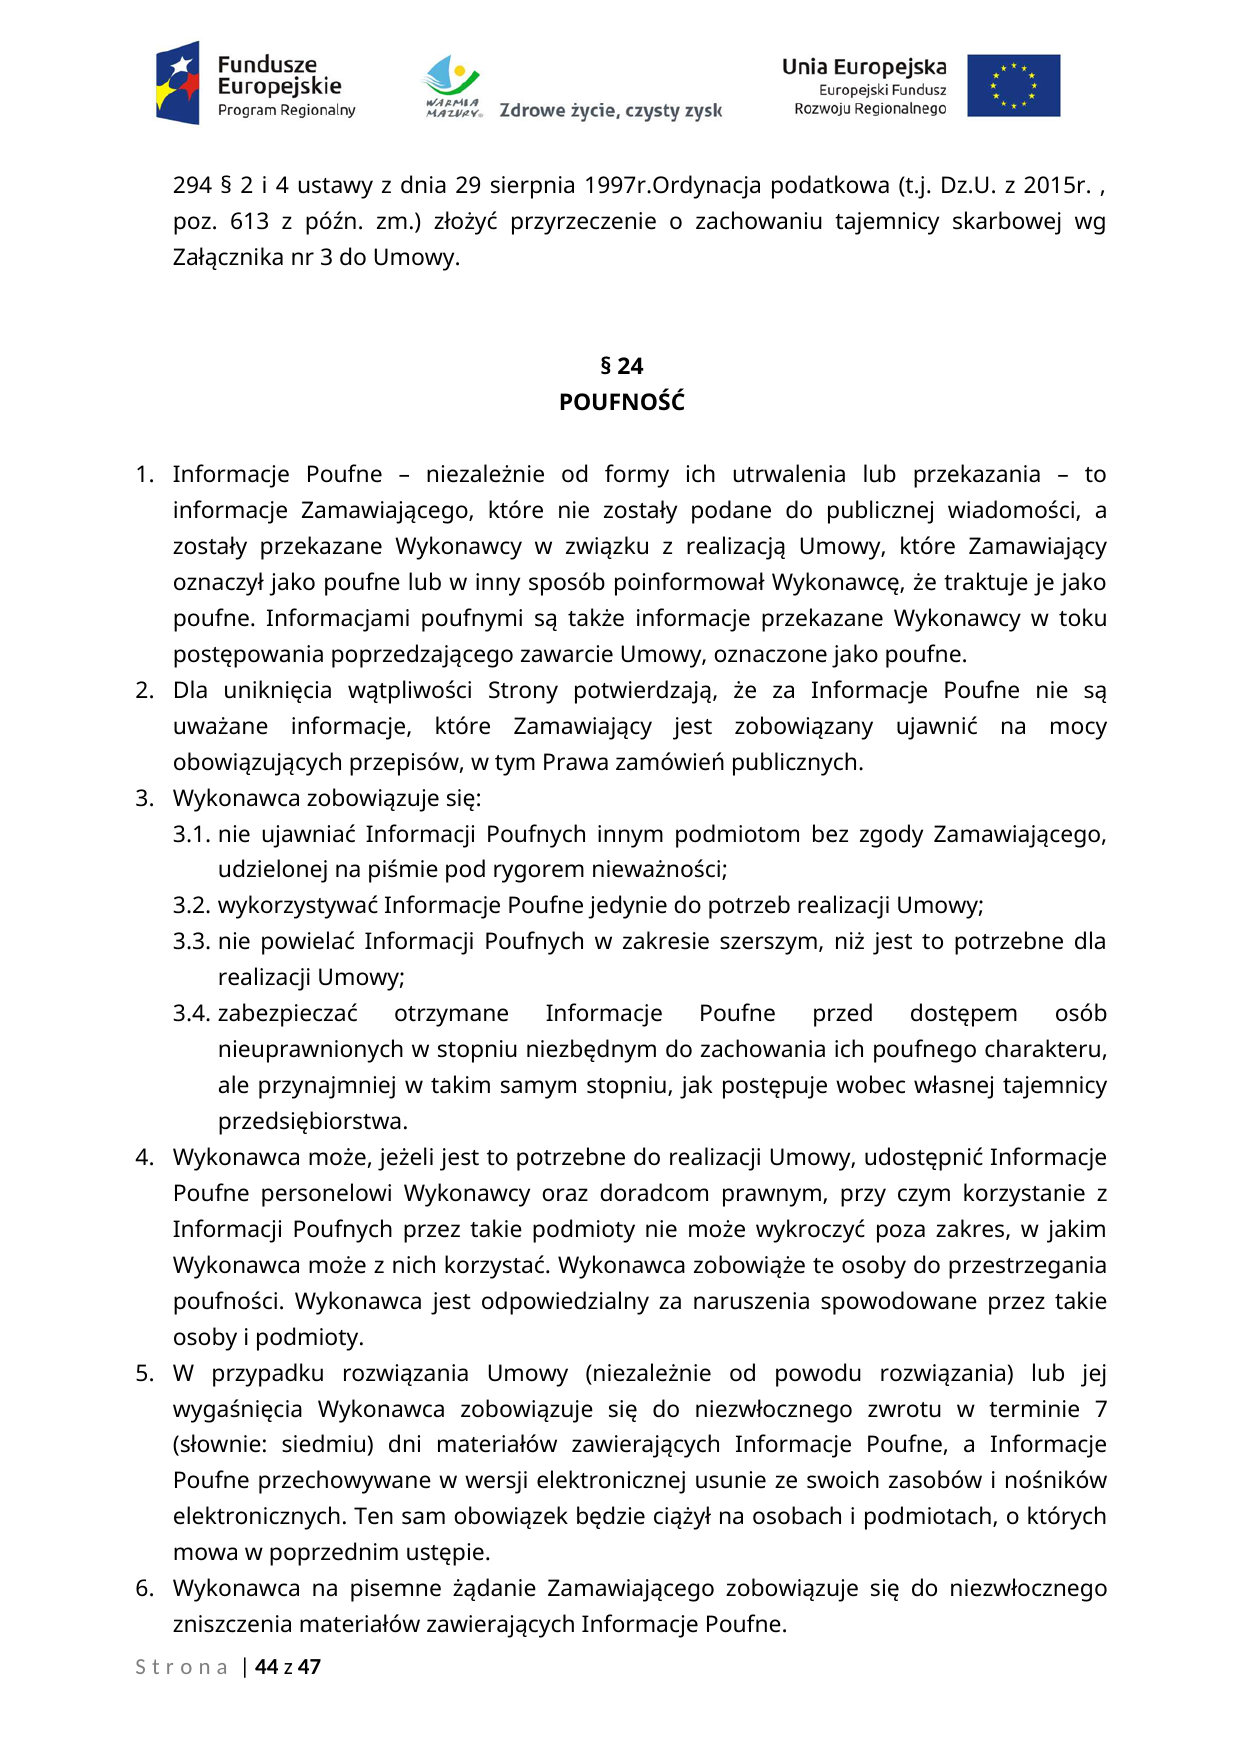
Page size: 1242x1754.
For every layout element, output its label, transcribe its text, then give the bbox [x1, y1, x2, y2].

list nie powielać Informacji Poufnych w zakresie szerszym, niż jest to potrzebne dla realizacji Umowy; [173, 925, 1108, 992]
list Dla uniknięcia wątpliwości Strony potwierdzają, że za Informacje Poufne nie są uważane informacje, które Zamawiający jest zobowiązany ujawnić na mocy obowiązujących przepisów, w tym Prawa zamówień publicznych. [135, 674, 1108, 777]
list nie ujawniać Informacji Poufnych innym podmiotom bez zgody Zamawiającego, udzielonej na piśmie pod rygorem nieważności; [173, 817, 1108, 885]
list zabezpieczać otrzymane Informacje Poufne przed dostępem osób nieuprawnionych w stopniu niezbędnym do zachowania ich poufnego charakteru, ale przynajmniej w takim samym stopniu, jak postępuje wobec własnej tajemnicy przedsiębiorstwa. [173, 997, 1108, 1136]
list Wykonawca może, jeżeli jest to potrzebne do realizacji Umowy, udostępnić Informacje Poufne personelowi Wykonawcy oraz doradcom prawnym, przy czym korzystanie z Informacji Poufnych przez takie podmioty nie może wykroczyć poza zakres, w jakim Wykonawca może z nich korzystać. Wykonawca zobowiąże te osoby do przestrzegania poufności. Wykonawca jest odpowiedzialny za naruszenia spowodowane przez takie osoby i podmioty. [135, 1141, 1108, 1352]
list Wykonawca zobowiązuje się: [135, 782, 1108, 813]
text POUFNOŚĆ [135, 386, 1108, 417]
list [135, 133, 1108, 272]
list W przypadku rozwiązania Umowy (niezależnie od powodu rozwiązania) lub jej wygaśnięcia Wykonawca zobowiązuje się do niezwłocznego zwrotu w terminie 7 (słownie: siedmiu) dni materiałów zawierających Informacje Poufne, a Informacje Poufne przechowywane w wersji elektronicznej usunie ze swoich zasobów i nośników elektronicznych. Ten sam obowiązek będzie ciążył na osobach i podmiotach, o których mowa w poprzednim ustępie. [135, 1357, 1108, 1567]
list Wykonawca na pisemne żądanie Zamawiającego zobowiązuje się do niezwłocznego zniszczenia materiałów zawierających Informacje Poufne. [135, 1572, 1108, 1639]
list wykorzystywać Informacje Poufne jedynie do potrzeb realizacji Umowy; [173, 889, 1108, 921]
picture [135, 20, 1075, 142]
list Informacje Poufne – niezależnie od formy ich utrwalenia lub przekazania – to informacje Zamawiającego, które nie zostały podane do publicznej wiadomości, a zostały przekazane Wykonawcy w związku z realizacją Umowy, które Zamawiający oznaczył jako poufne lub w inny sposób poinformował Wykonawcę, że traktuje je jako poufne. Informacjami poufnymi są także informacje przekazane Wykonawcy w toku postępowania poprzedzającego zawarcie Umowy, oznaczone jako poufne. [135, 458, 1108, 669]
text § 24 [135, 350, 1108, 382]
